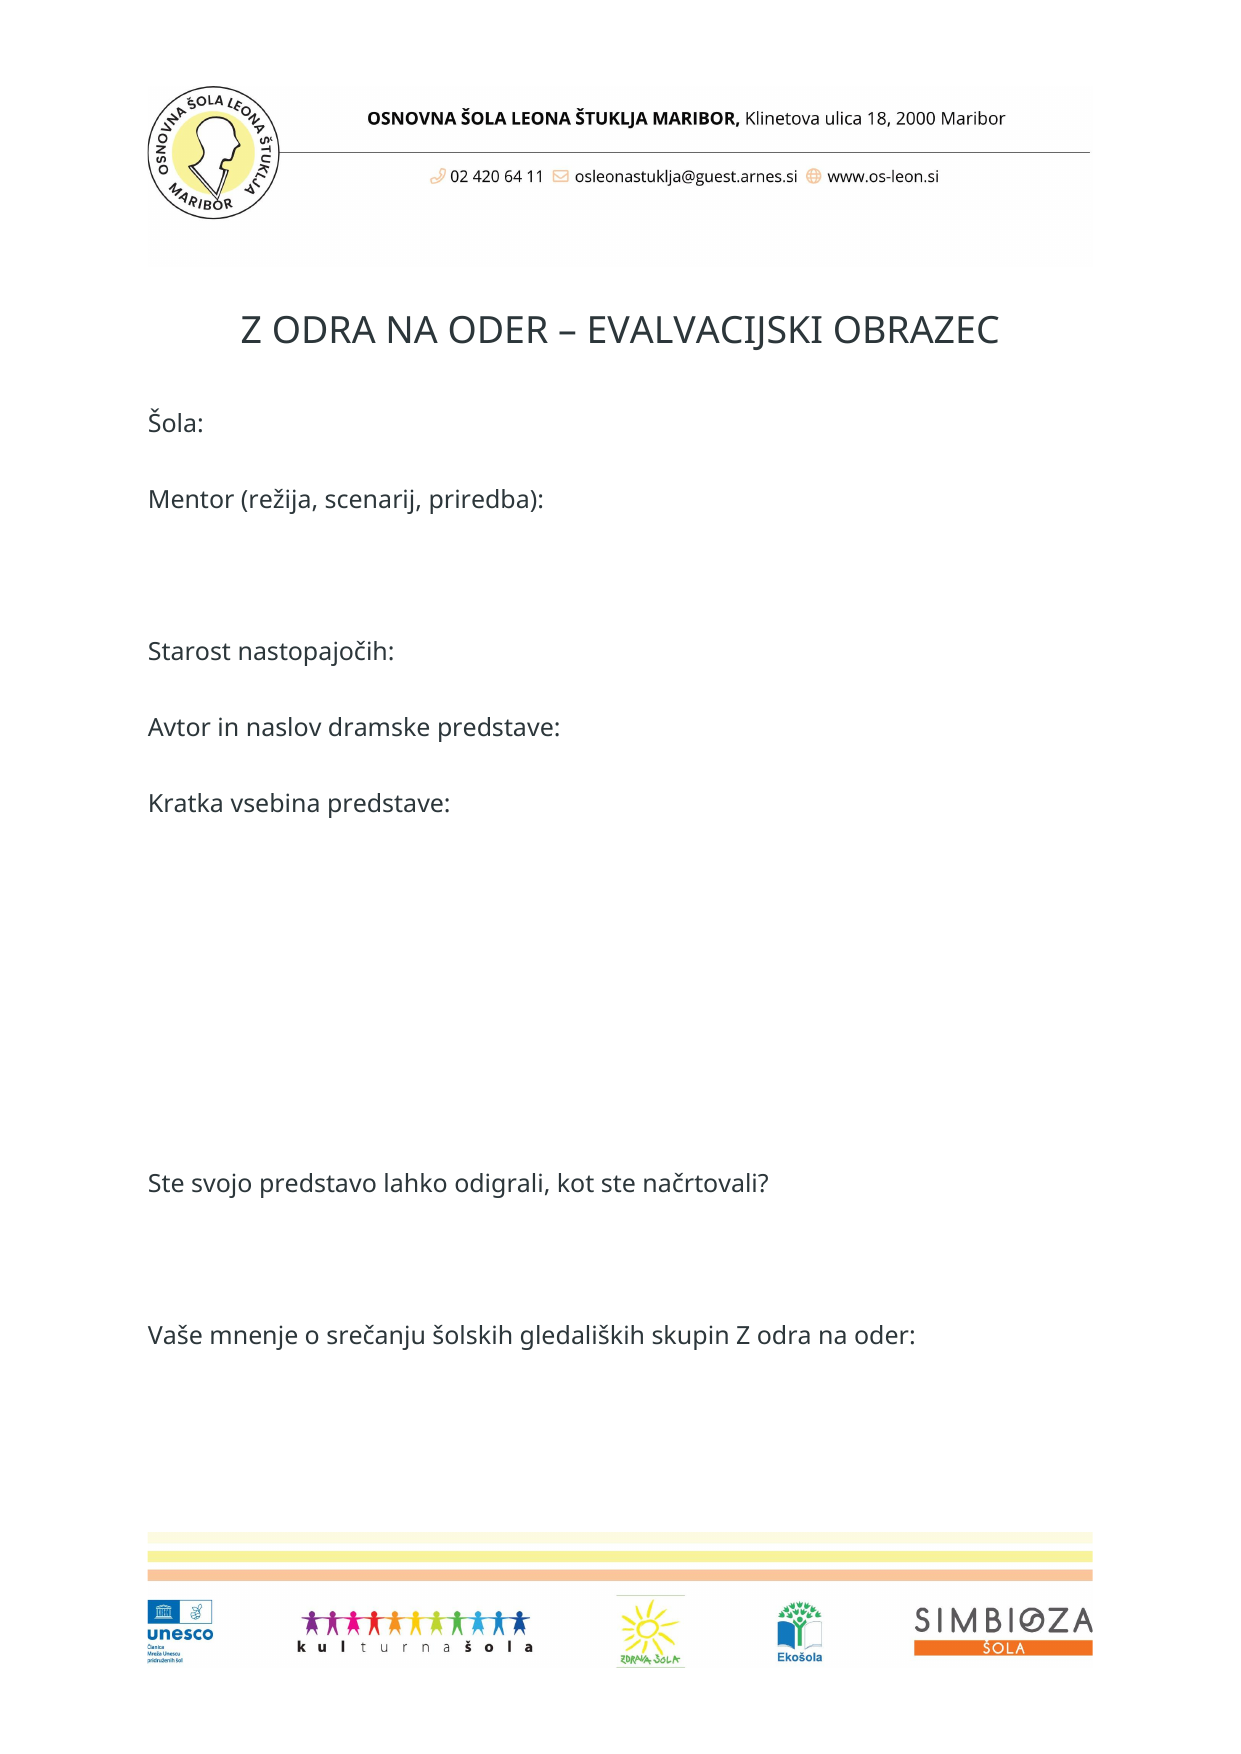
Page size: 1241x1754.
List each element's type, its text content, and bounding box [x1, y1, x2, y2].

text Mentor (režija, scenarij, priredba): [148, 481, 1093, 516]
text Ste svojo predstavo lahko odigrali, kot ste načrtovali? [148, 1166, 1093, 1200]
picture [147, 1532, 1093, 1668]
text Avtor in naslov dramske predstave: [148, 709, 1093, 744]
picture [147, 86, 1093, 267]
text Šola: [148, 405, 1093, 439]
text Vaše mnenje o srečanju šolskih gledaliških skupin Z odra na oder: [148, 1318, 1093, 1352]
text Starost nastopajočih: [148, 633, 1093, 668]
text Z ODRA NA ODER – EVALVACIJSKI OBRAZEC [148, 304, 1093, 355]
text Kratka vsebina predstave: [148, 786, 1093, 820]
